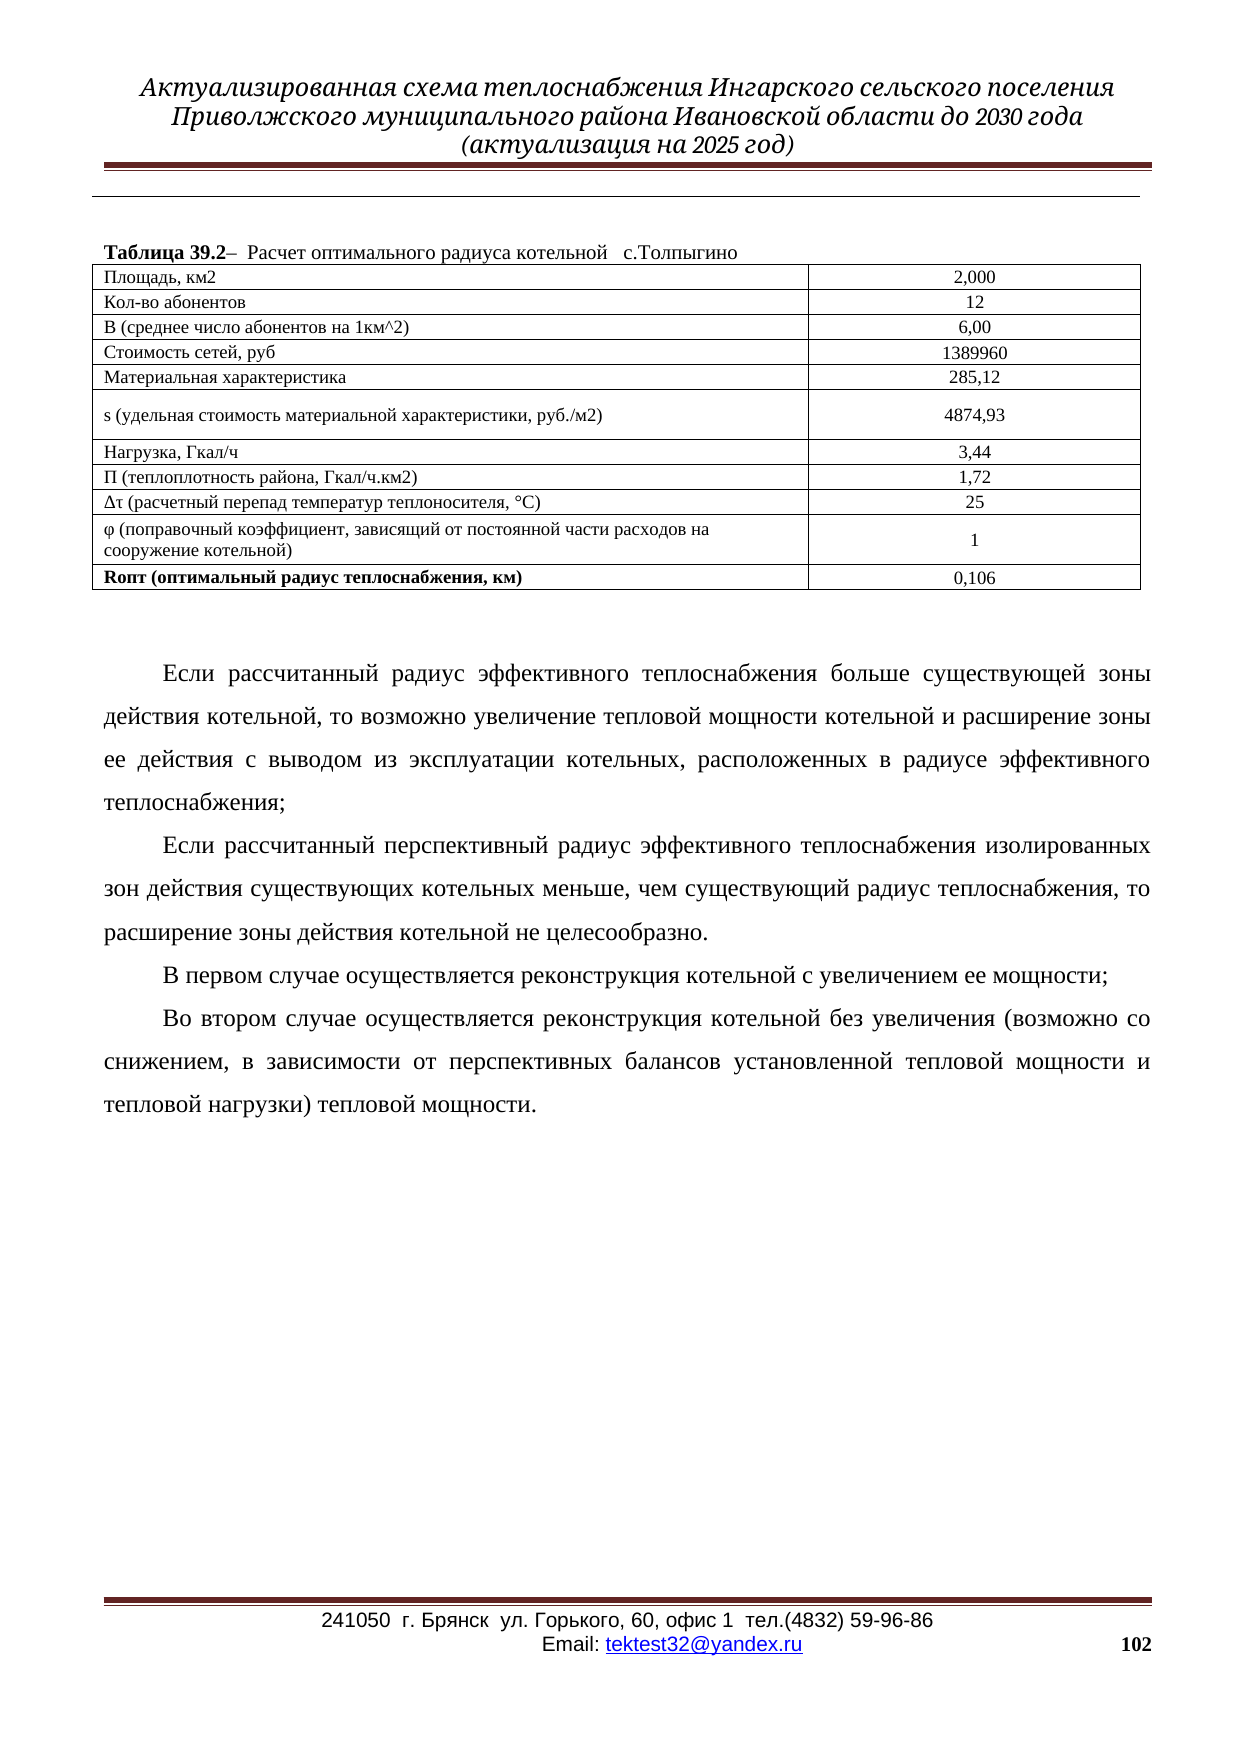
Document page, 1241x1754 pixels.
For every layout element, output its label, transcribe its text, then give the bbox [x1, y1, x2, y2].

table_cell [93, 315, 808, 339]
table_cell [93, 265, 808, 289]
text Если рассчитанный радиус эффективного теплоснабжения больше существующей зоны действия котельной, то возможно увеличение тепловой мощности котельной и расширение зоны ее действия с выводом из эксплуатации котельных, расположенных в радиусе эффективного теплоснабжения; [103, 658, 1152, 816]
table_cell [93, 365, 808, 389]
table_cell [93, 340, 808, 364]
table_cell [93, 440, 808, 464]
text Во втором случае осуществляется реконструкция котельной без увеличения (возможно со снижением, в зависимости от перспективных балансов установленной тепловой мощности и тепловой нагрузки) тепловой мощности. [103, 1003, 1152, 1118]
text В первом случае осуществляется реконструкция котельной с увеличением ее мощности; [103, 960, 1152, 988]
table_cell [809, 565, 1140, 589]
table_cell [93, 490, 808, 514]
text Если рассчитанный перспективный радиус эффективного теплоснабжения изолированных зон действия существующих котельных меньше, чем существующий радиус теплоснабжения, то расширение зоны действия котельной не целесообразно. [103, 830, 1152, 945]
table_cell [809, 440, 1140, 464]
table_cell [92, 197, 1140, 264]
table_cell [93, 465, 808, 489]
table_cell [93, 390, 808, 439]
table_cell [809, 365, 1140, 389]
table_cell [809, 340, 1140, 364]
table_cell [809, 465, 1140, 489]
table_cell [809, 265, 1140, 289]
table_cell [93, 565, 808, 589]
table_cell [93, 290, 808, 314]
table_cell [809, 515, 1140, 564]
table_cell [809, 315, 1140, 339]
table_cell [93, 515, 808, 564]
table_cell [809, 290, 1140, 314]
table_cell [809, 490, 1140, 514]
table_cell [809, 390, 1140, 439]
